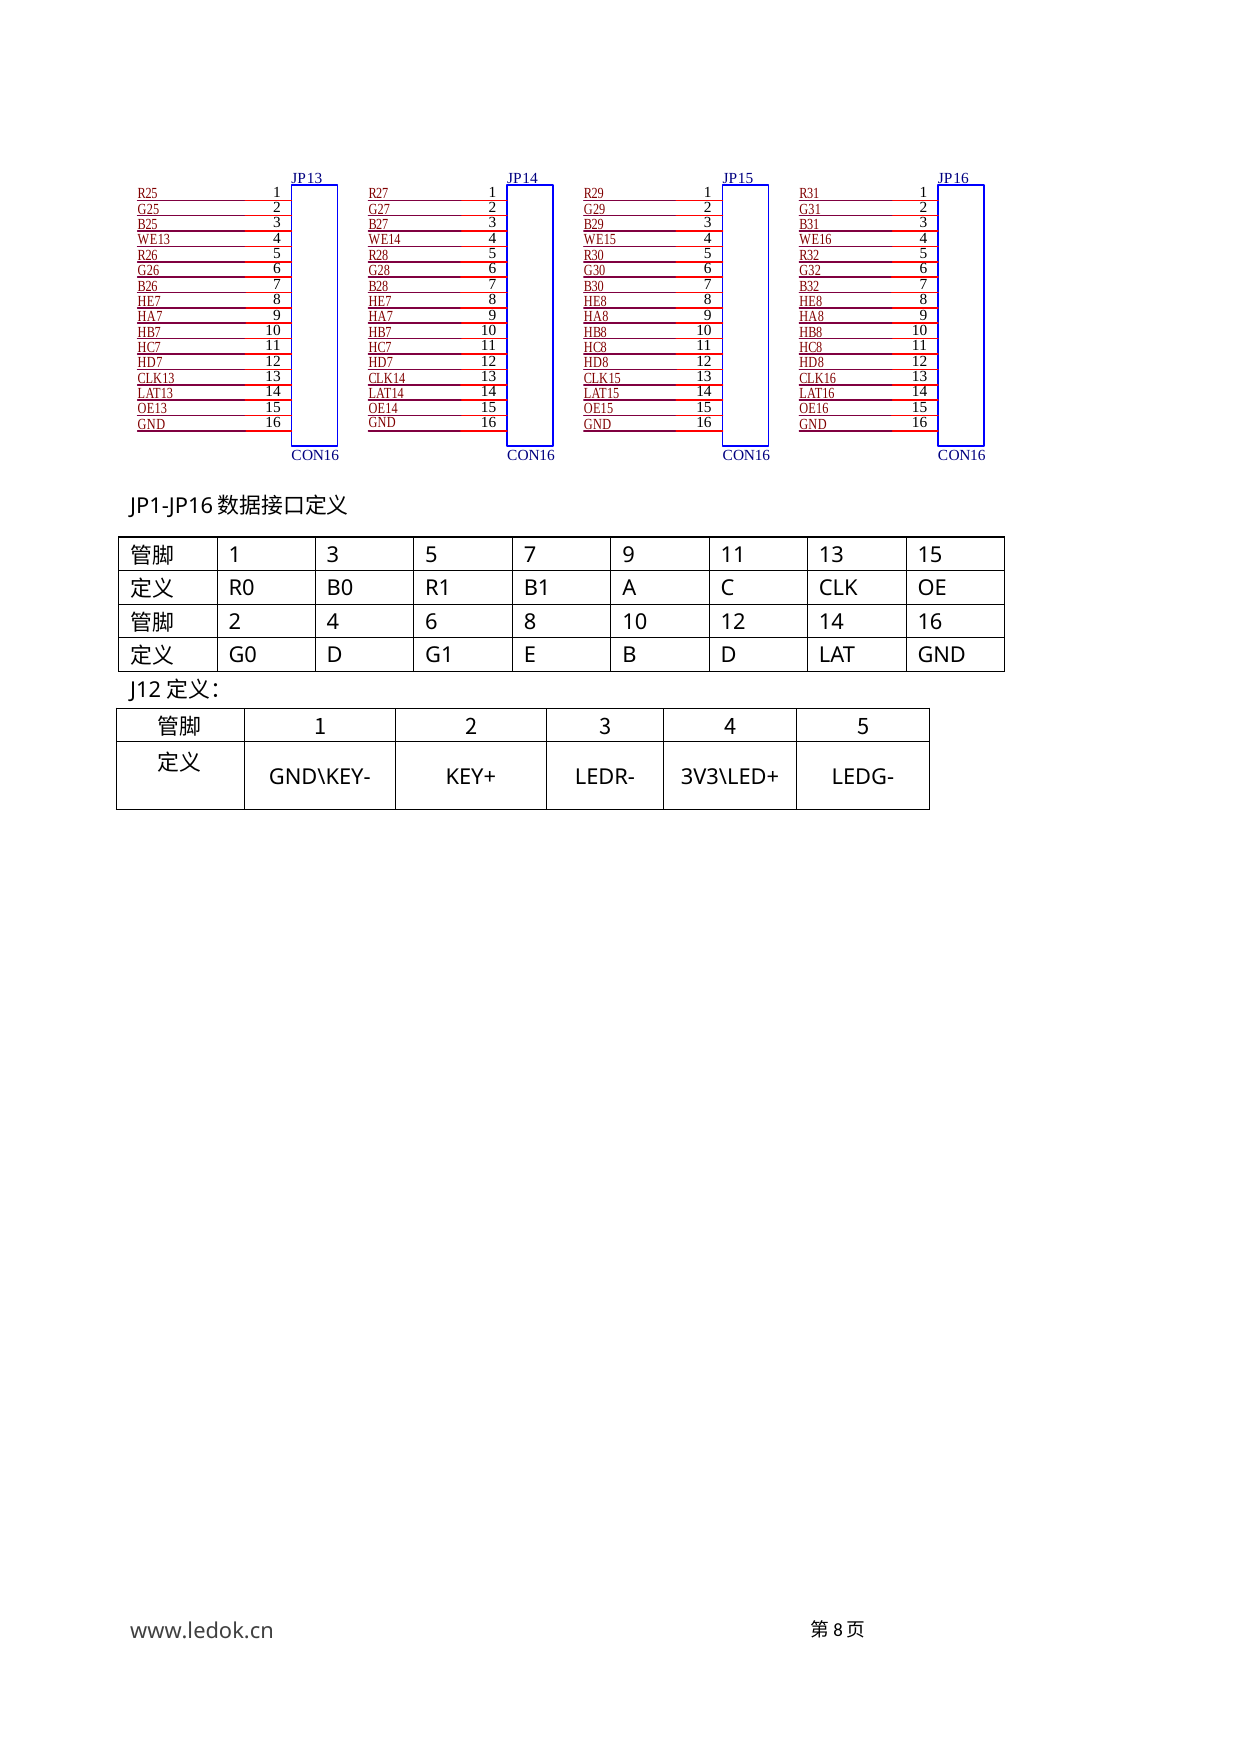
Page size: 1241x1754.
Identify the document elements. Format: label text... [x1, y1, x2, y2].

table_cell D [316, 638, 413, 671]
table_cell 16 [907, 605, 1004, 637]
table_cell 12 [710, 605, 807, 637]
table_cell E [513, 638, 610, 671]
table_cell B1 [513, 571, 610, 603]
table_header 5 [414, 538, 512, 570]
table_header 1 [245, 709, 395, 741]
table_cell 6 [414, 605, 512, 637]
table_header 2 [396, 709, 546, 741]
table_header 7 [513, 538, 610, 570]
table_cell OE [907, 571, 1004, 603]
table_cell GND\KEY- [245, 742, 395, 809]
table_cell G1 [414, 638, 512, 671]
table_cell 定义 [117, 742, 244, 809]
table_cell 4 [316, 605, 413, 637]
table_cell 2 [218, 605, 315, 637]
table_cell 定义 [119, 571, 217, 603]
table_cell 8 [513, 605, 610, 637]
table_cell B [611, 638, 709, 671]
table_cell 3V3\LED+ [664, 742, 796, 809]
table_header 11 [710, 538, 807, 570]
table_cell 10 [611, 605, 709, 637]
table_cell C [710, 571, 807, 603]
table_cell G0 [218, 638, 315, 671]
table_header 15 [907, 538, 1004, 570]
table_cell CLK [808, 571, 906, 603]
table_cell KEY+ [396, 742, 546, 809]
table_cell R1 [414, 571, 512, 603]
table_header 5 [797, 709, 929, 741]
table_cell LEDR- [547, 742, 663, 809]
table_cell LAT [808, 638, 906, 671]
table_cell GND [907, 638, 1004, 671]
table_header 4 [664, 709, 796, 741]
table_cell LEDG- [797, 742, 929, 809]
table_cell 14 [808, 605, 906, 637]
table_header 管脚 [117, 709, 244, 741]
table_header 13 [808, 538, 906, 570]
table_header 9 [611, 538, 709, 570]
table_header 管脚 [119, 538, 217, 570]
table_header 3 [547, 709, 663, 741]
table_cell 管脚 [119, 605, 217, 637]
subtitle JP1-JP16数据接口定义 [130, 488, 1110, 521]
table_cell R0 [218, 571, 315, 603]
table_cell A [611, 571, 709, 603]
table_cell D [710, 638, 807, 671]
table_cell B0 [316, 571, 413, 603]
table_header 1 [218, 538, 315, 570]
text J12 定义： [130, 672, 1110, 704]
table_header 3 [316, 538, 413, 570]
table_cell 定义 [119, 638, 217, 671]
